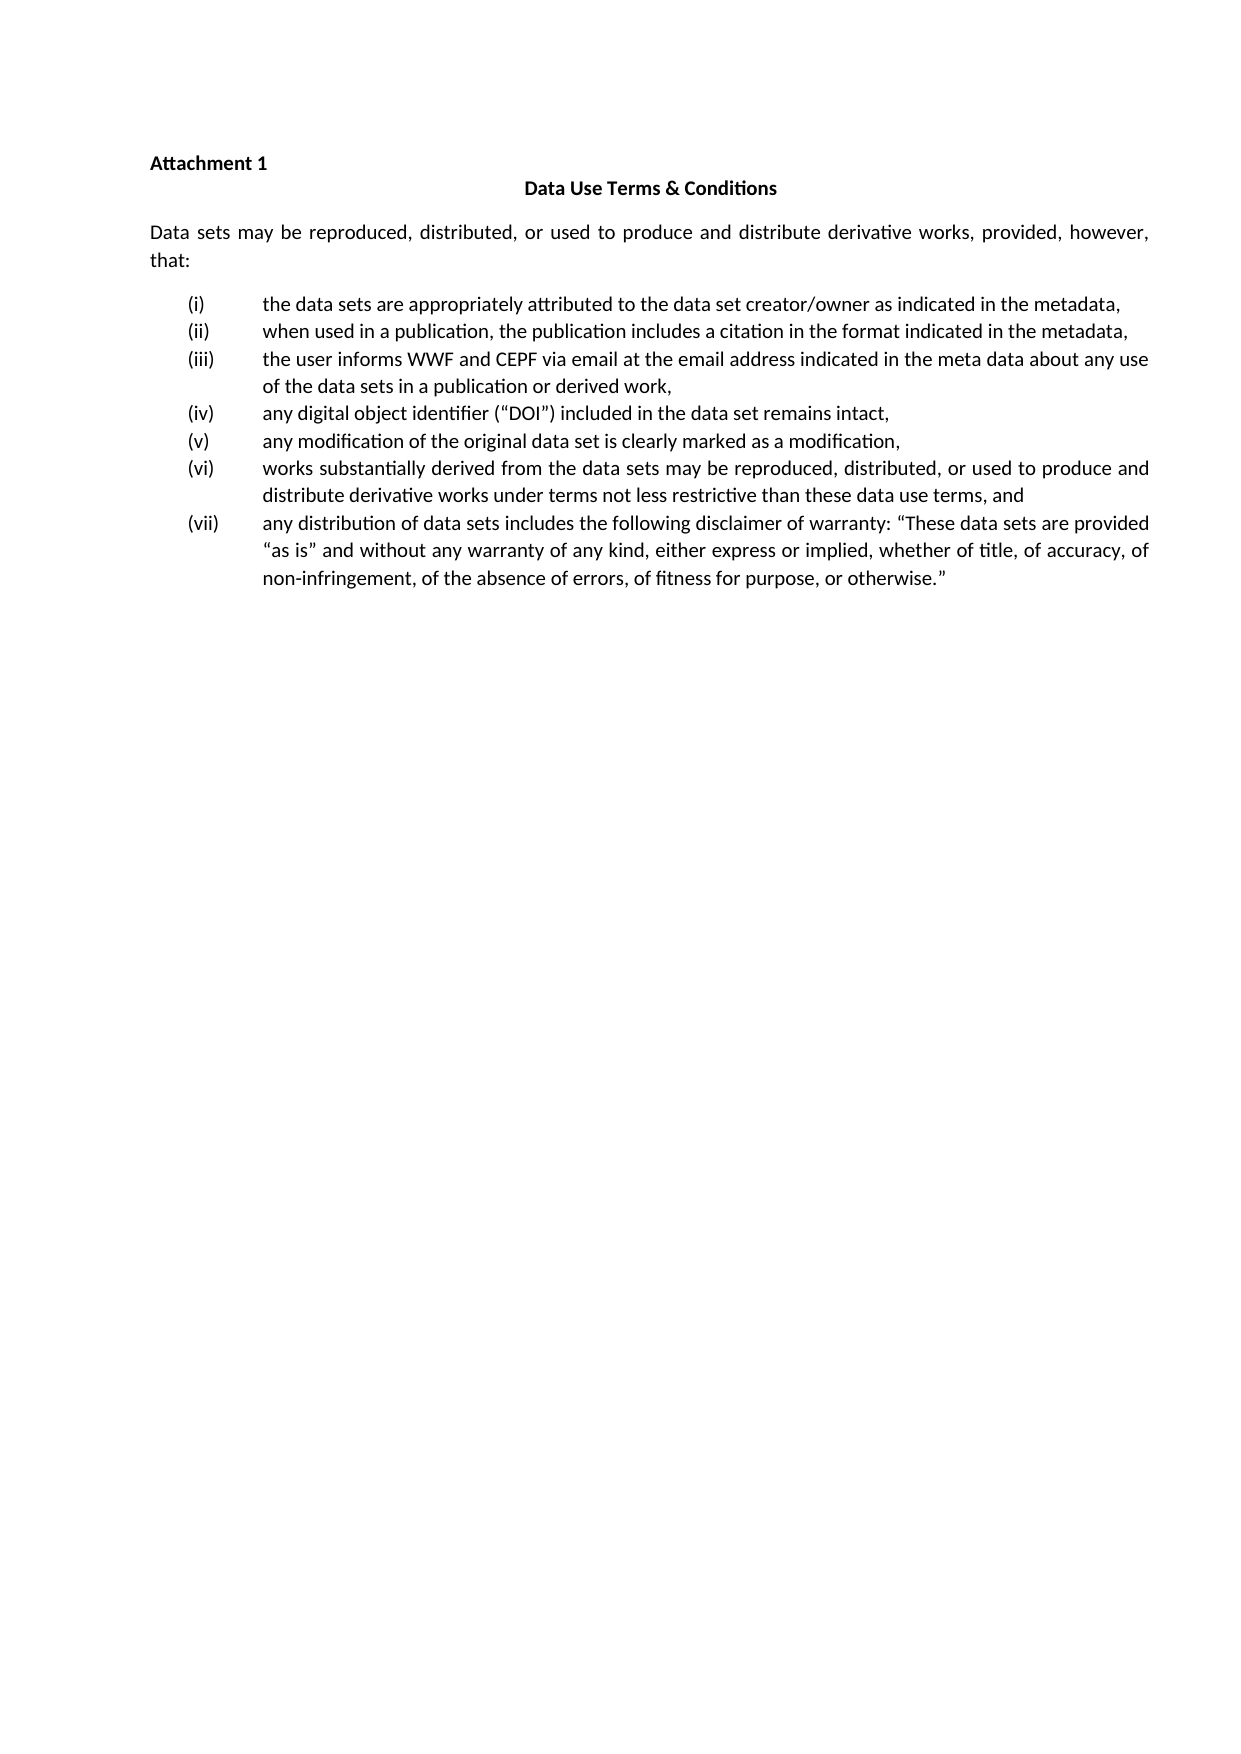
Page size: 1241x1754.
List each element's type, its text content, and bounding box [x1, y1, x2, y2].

list the data sets are appropriately attributed to the data set creator/owner as indicated in the metadata, [187, 291, 1152, 316]
text Data Use Terms & Conditions [150, 175, 1152, 201]
text Attachment 1 [150, 150, 1152, 175]
list when used in a publication, the publication includes a citation in the format indicated in the metadata, [187, 318, 1152, 344]
text Data sets may be reproduced, distributed, or used to produce and distribute derivative works, provided, however, that: [150, 219, 1152, 272]
list any digital object identifier (“DOI”) included in the data set remains intact, [187, 401, 1152, 426]
list the user informs WWF and CEPF via email at the email address indicated in the meta data about any use of the data sets in a publication or derived work, [187, 346, 1152, 398]
list any distribution of data sets includes the following disclaimer of warranty: “These data sets are provided “as is” and without any warranty of any kind, either express or implied, whether of title, of accuracy, of non-infringement, of the absence of errors, of fitness for purpose, or otherwise.” [187, 510, 1152, 590]
list works substantially derived from the data sets may be reproduced, distributed, or used to produce and distribute derivative works under terms not less restrictive than these data use terms, and [187, 455, 1152, 508]
list any modification of the original data set is clearly marked as a modification, [187, 428, 1152, 453]
